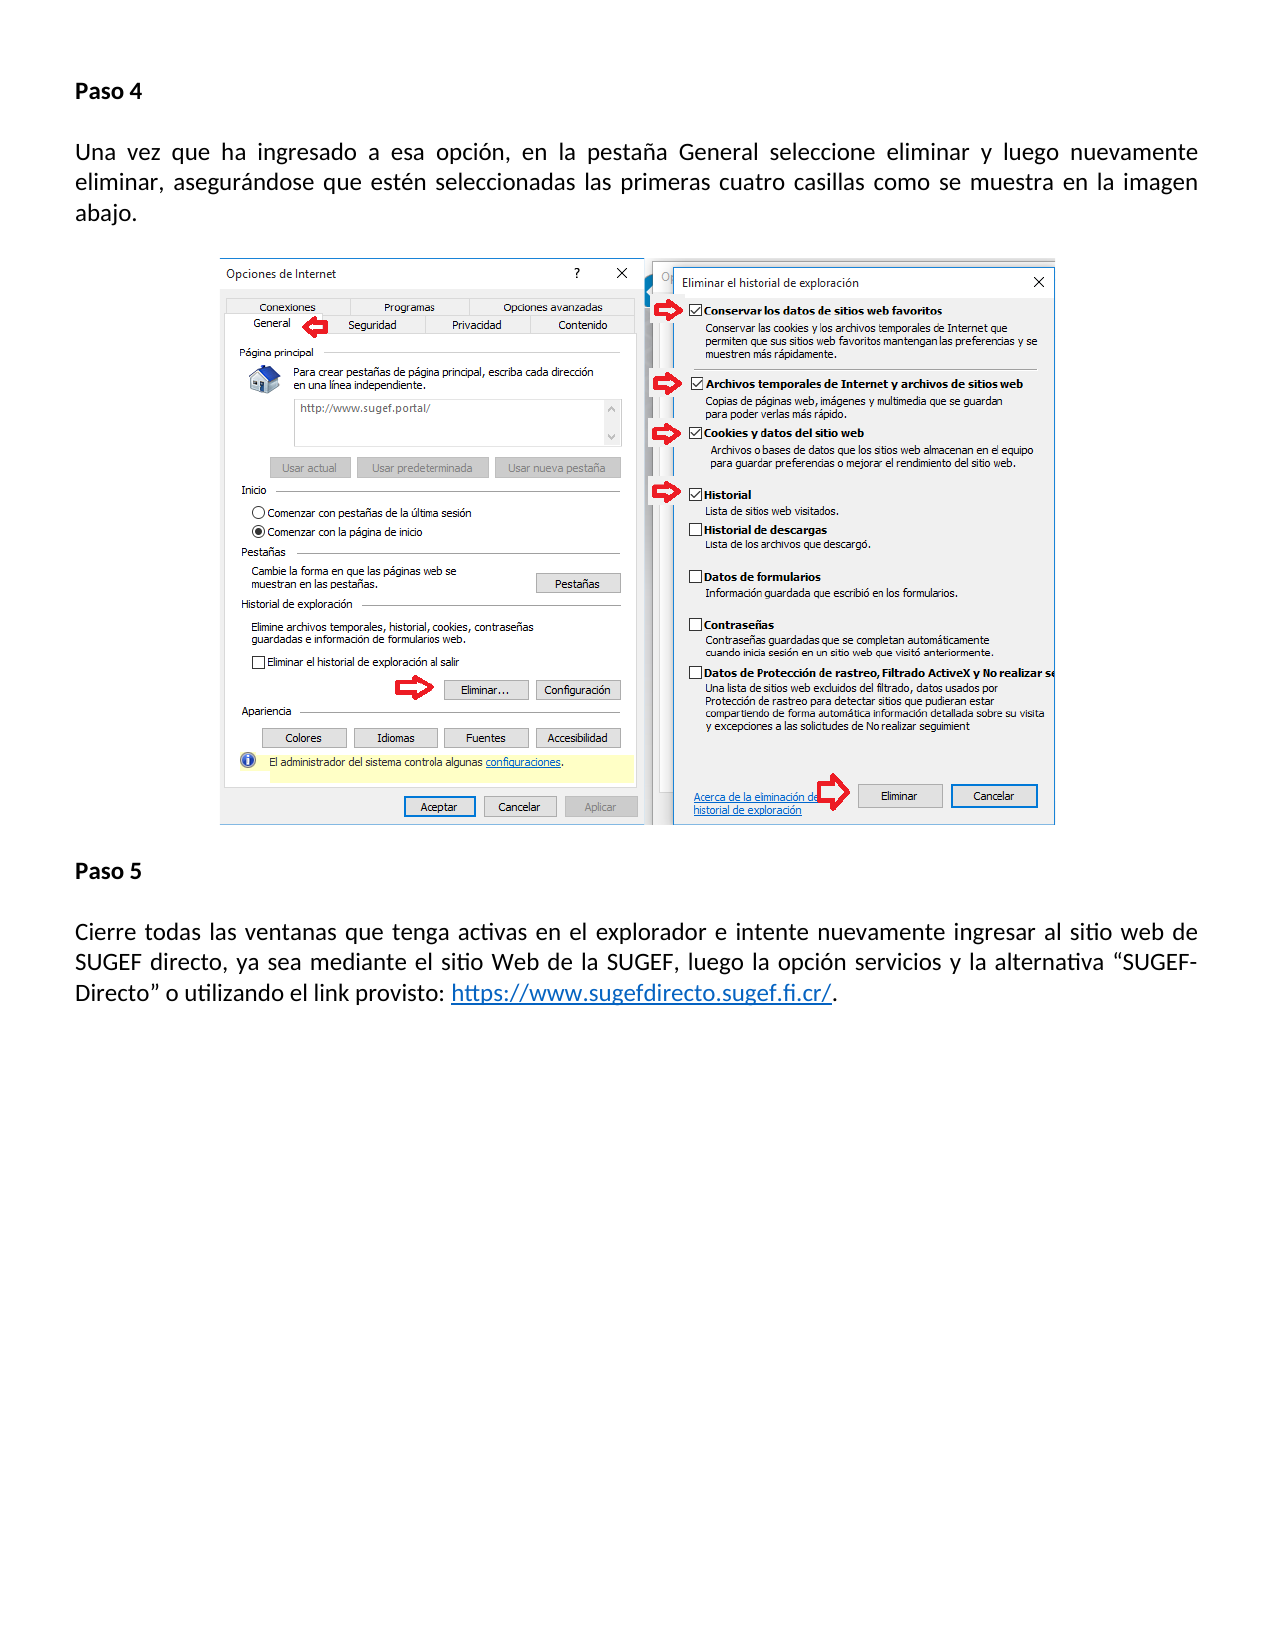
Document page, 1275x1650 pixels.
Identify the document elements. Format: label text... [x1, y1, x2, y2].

text Paso 4 [75, 75, 1200, 106]
text Cierre todas las ventanas que tenga activas en el explorador e intente nuevamente ingresar al sitio web de SUGEF directo, ya sea mediante el sitio Web de la SUGEF, luego la opción servicios y la alternativa “SUGEF-Directo” o utilizando el link provisto: https://www.sugefdirecto.sugef.fi.cr/. [75, 916, 1200, 1007]
picture [219, 258, 1056, 825]
text Paso 5 [75, 855, 1200, 885]
text Una vez que ha ingresado a esa opción, en la pestaña General seleccione eliminar y luego nuevamente eliminar, asegurándose que estén seleccionadas las primeras cuatro casillas como se muestra en la imagen abajo. [75, 136, 1200, 228]
